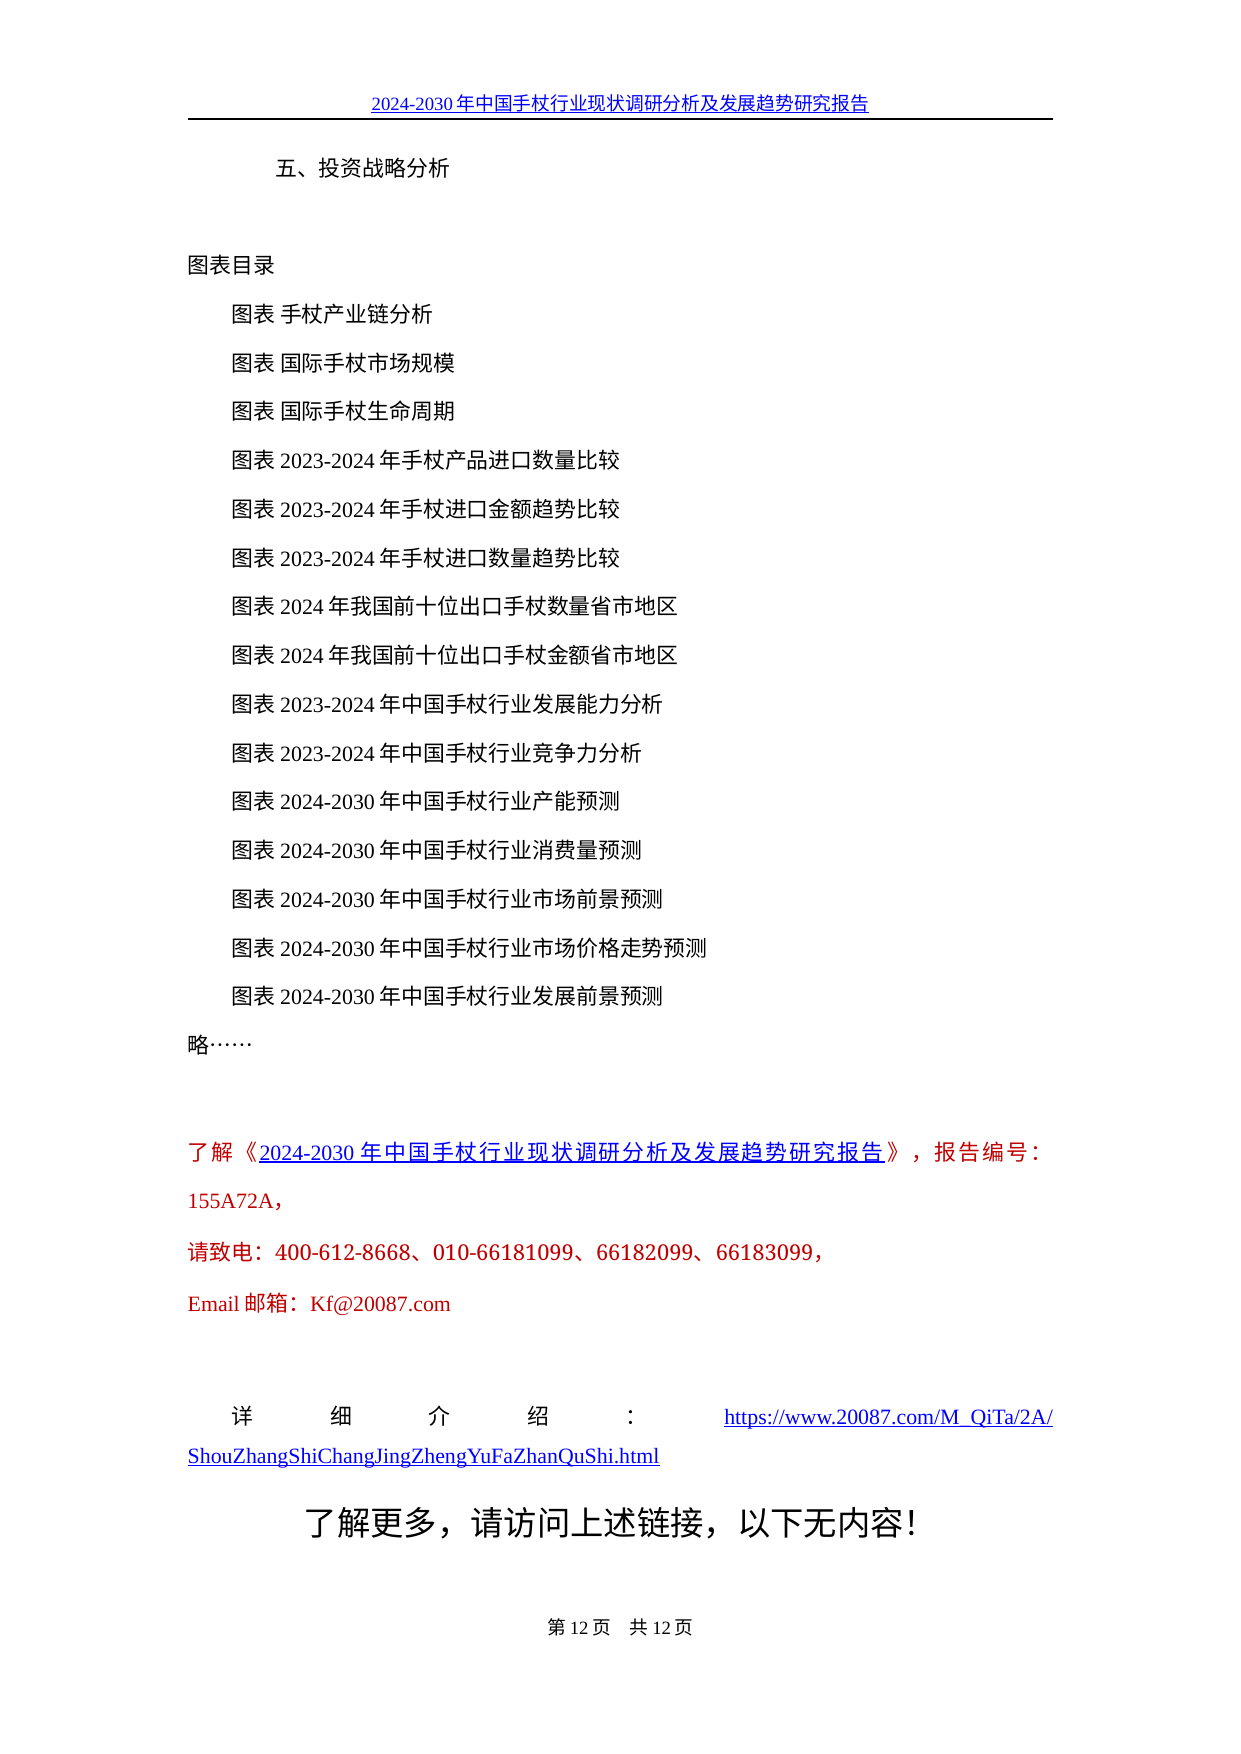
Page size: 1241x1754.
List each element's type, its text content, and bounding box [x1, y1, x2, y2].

text 请致电：400-612-8668、010-66181099、66182099、66183099， [187, 1234, 1053, 1267]
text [187, 150, 1053, 1060]
text 详细介绍：https://www.20087.com/M_QiTa/2A/ShouZhangShiChangJingZhengYuFaZhanQuShi.html [187, 1399, 1053, 1472]
text Email邮箱：Kf@20087.com [187, 1286, 1053, 1318]
title 了解更多，请访问上述链接，以下无内容！ [187, 1488, 1053, 1553]
text 了解《2024-2030年中国手杖行业现状调研分析及发展趋势研究报告》，报告编号：155A72A， [187, 1134, 1053, 1215]
